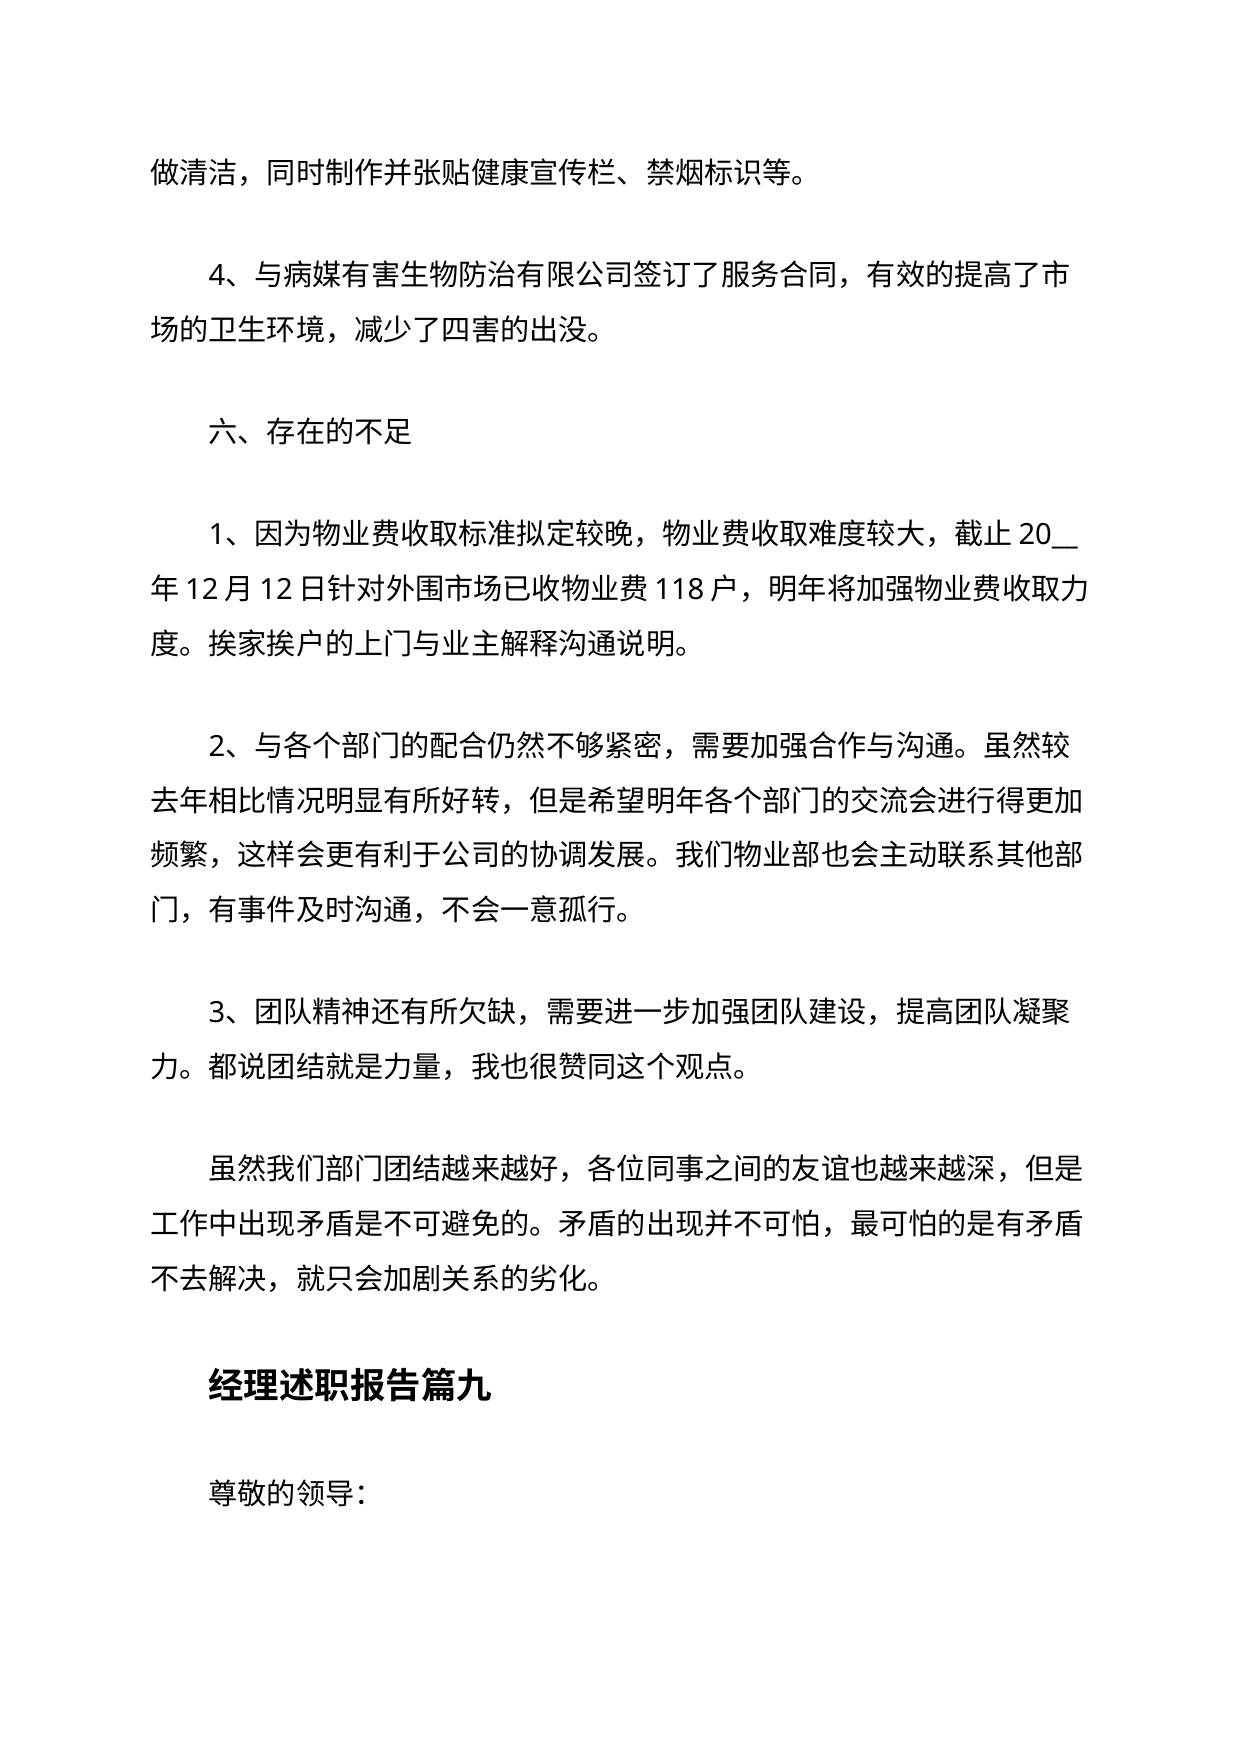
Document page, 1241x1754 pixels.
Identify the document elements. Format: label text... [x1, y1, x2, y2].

text 虽然我们部门团结越来越好，各位同事之间的友谊也越来越深，但是工作中出现矛盾是不可避免的。矛盾的出现并不可怕，最可怕的是有矛盾不去解决，就只会加剧关系的劣化。 [150, 1145, 1090, 1297]
text 3、团队精神还有所欠缺，需要进一步加强团队建设，提高团队凝聚力。都说团结就是力量，我也很赞同这个观点。 [150, 989, 1090, 1086]
text 经理述职报告篇九 [150, 1357, 1090, 1408]
text 六、存在的不足 [150, 408, 1090, 451]
text 2、与各个部门的配合仍然不够紧密，需要加强合作与沟通。虽然较去年相比情况明显有所好转，但是希望明年各个部门的交流会进行得更加频繁，这样会更有利于公司的协调发展。我们物业部也会主动联系其他部门，有事件及时沟通，不会一意孤行。 [150, 722, 1090, 929]
text 4、与病媒有害生物防治有限公司签订了服务合同，有效的提高了市场的卫生环境，减少了四害的出没。 [150, 252, 1090, 349]
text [150, 150, 1090, 192]
text 1、因为物业费收取标准拟定较晚，物业费收取难度较大，截止20__年12月12日针对外围市场已收物业费118户，明年将加强物业费收取力度。挨家挨户的上门与业主解释沟通说明。 [150, 510, 1090, 663]
text 尊敬的领导： [150, 1470, 1090, 1513]
